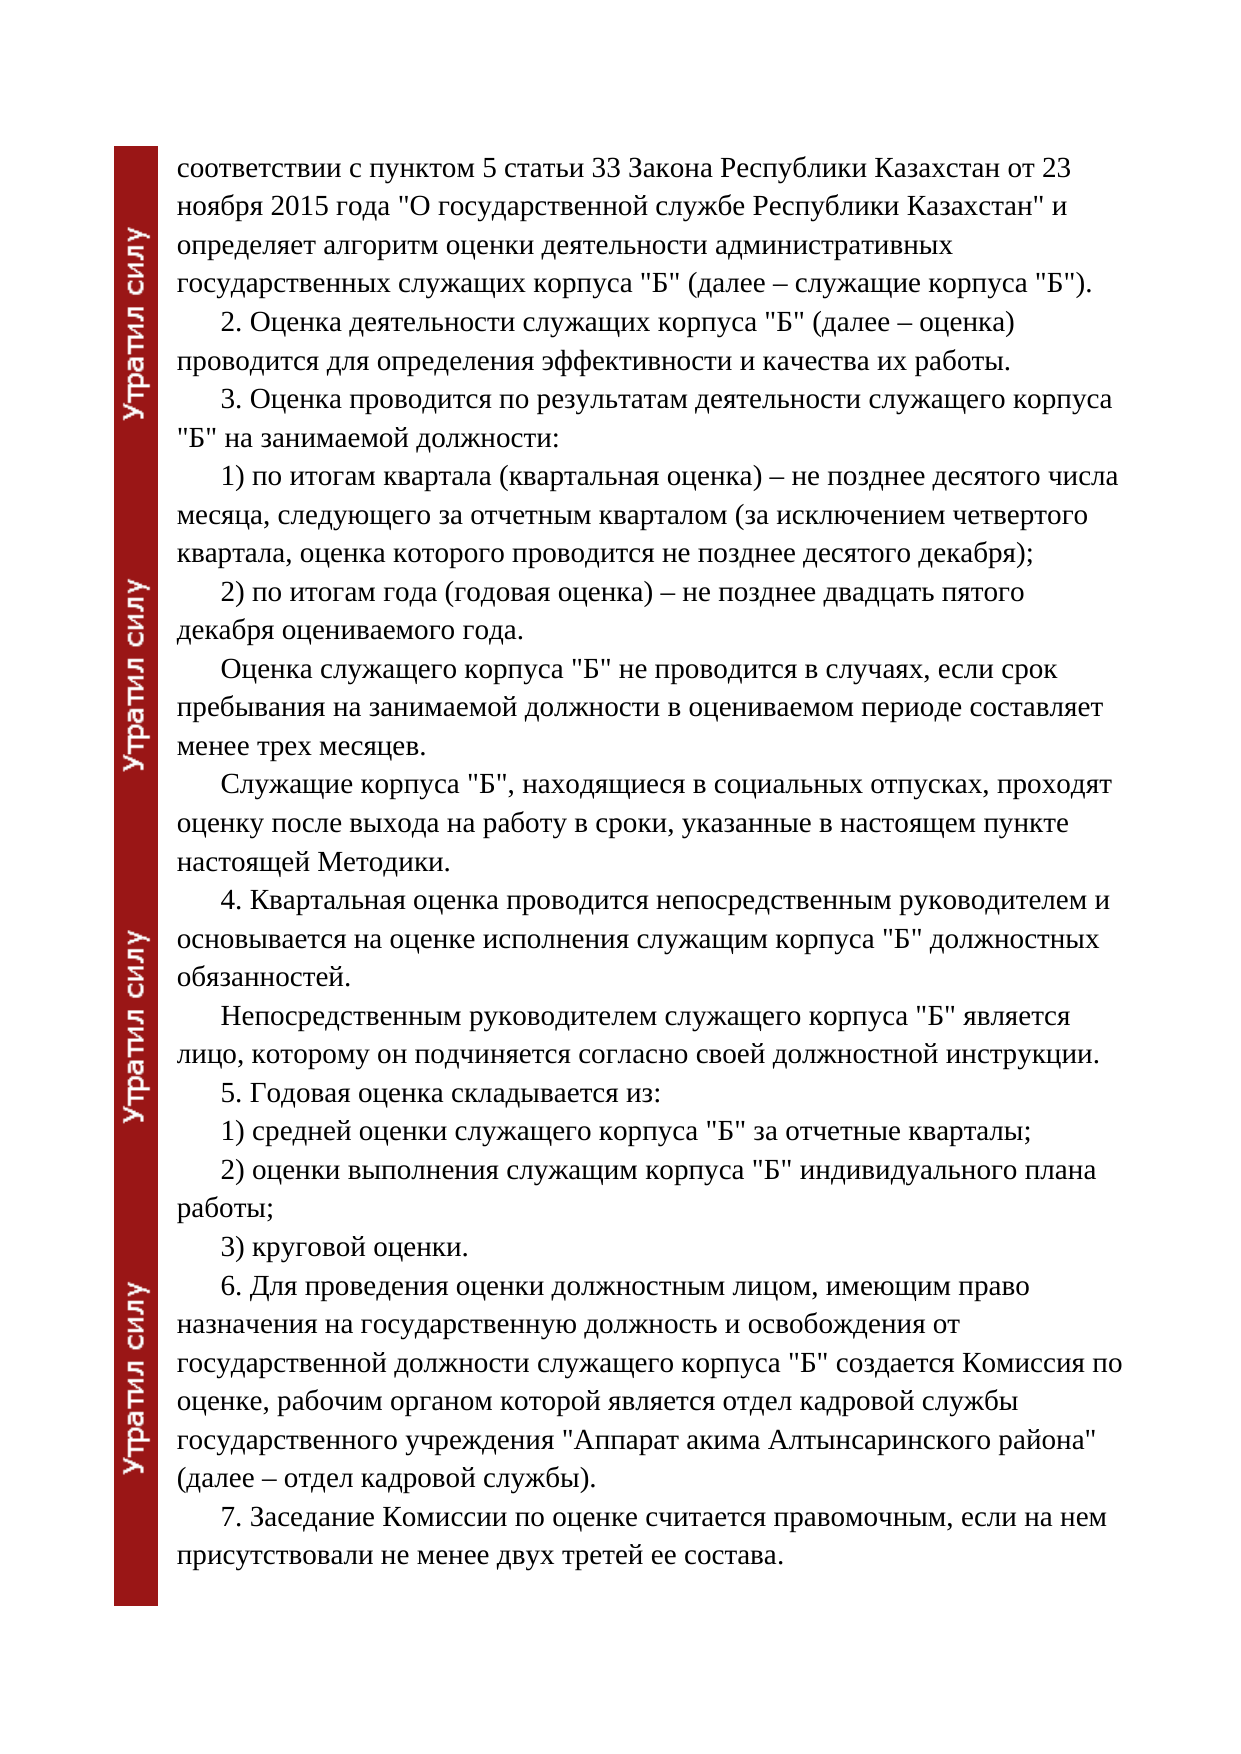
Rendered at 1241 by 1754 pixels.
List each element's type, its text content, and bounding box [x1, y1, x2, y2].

picture [114, 1571, 158, 1606]
picture [114, 146, 158, 150]
